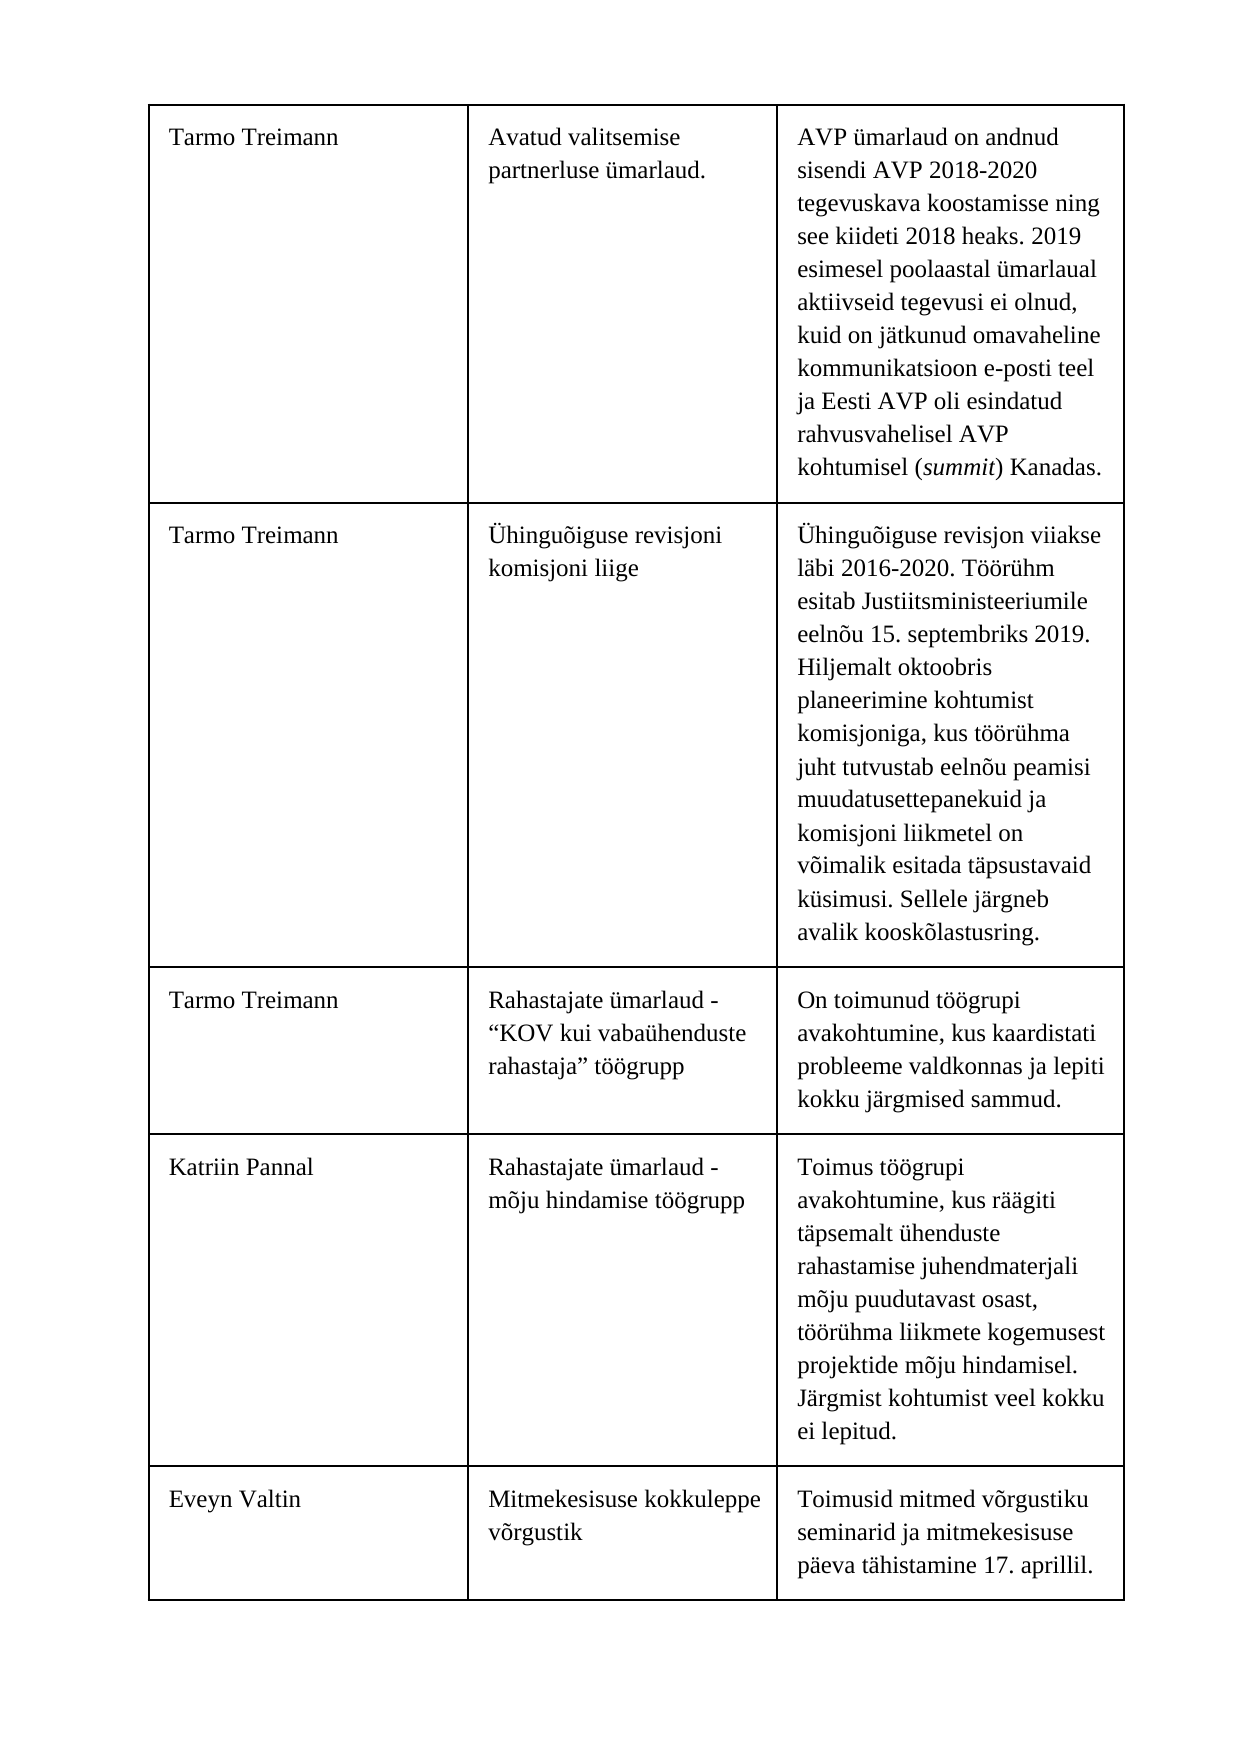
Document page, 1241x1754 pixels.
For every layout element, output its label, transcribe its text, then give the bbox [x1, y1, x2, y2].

table_cell Toimusid mitmed võrgustiku seminarid ja mitmekesisuse päeva tähistamine 17. aprillil. [778, 1467, 1123, 1599]
table_cell Rahastajate ümarlaud - mõju hindamise töögrupp [469, 1135, 776, 1465]
table_cell Mitmekesisuse kokkuleppe võrgustik [469, 1467, 776, 1599]
table_cell Tarmo Treimann [150, 106, 467, 502]
table_cell Tarmo Treimann [150, 968, 467, 1133]
table_cell Eveyn Valtin [150, 1467, 467, 1599]
table_cell Toimus töögrupi avakohtumine, kus räägiti täpsemalt ühenduste rahastamise juhendmaterjali mõju puudutavast osast, töörühma liikmete kogemusest projektide mõju hindamisel. Järgmist kohtumist veel kokku ei lepitud. [778, 1135, 1123, 1465]
table_cell Avatud valitsemise partnerluse ümarlaud. [469, 106, 776, 502]
table_cell AVP ümarlaud on andnud sisendi AVP 2018-2020 tegevuskava koostamisse ning see kiideti 2018 heaks. 2019 esimesel poolaastal ümarlaual aktiivseid tegevusi ei olnud, kuid on jätkunud omavaheline kommunikatsioon e-posti teel ja Eesti AVP oli esindatud rahvusvahelisel AVP kohtumisel (summit) Kanadas. [778, 106, 1123, 502]
table_cell Tarmo Treimann [150, 504, 467, 966]
table_cell Ühinguõiguse revisjon viiakse läbi 2016-2020. Töörühm esitab Justiitsministeeriumile eelnõu 15. septembriks 2019. Hiljemalt oktoobris planeerimine kohtumist komisjoniga, kus töörühma juht tutvustab eelnõu peamisi muudatusettepanekuid ja komisjoni liikmetel on võimalik esitada täpsustavaid küsimusi. Sellele järgneb avalik kooskõlastusring. [778, 504, 1123, 966]
table_cell Rahastajate ümarlaud - “KOV kui vabaühenduste rahastaja” töögrupp [469, 968, 776, 1133]
table_cell Ühinguõiguse revisjoni komisjoni liige [469, 504, 776, 966]
table_cell On toimunud töögrupi avakohtumine, kus kaardistati probleeme valdkonnas ja lepiti kokku järgmised sammud. [778, 968, 1123, 1133]
table_cell Katriin Pannal [150, 1135, 467, 1465]
